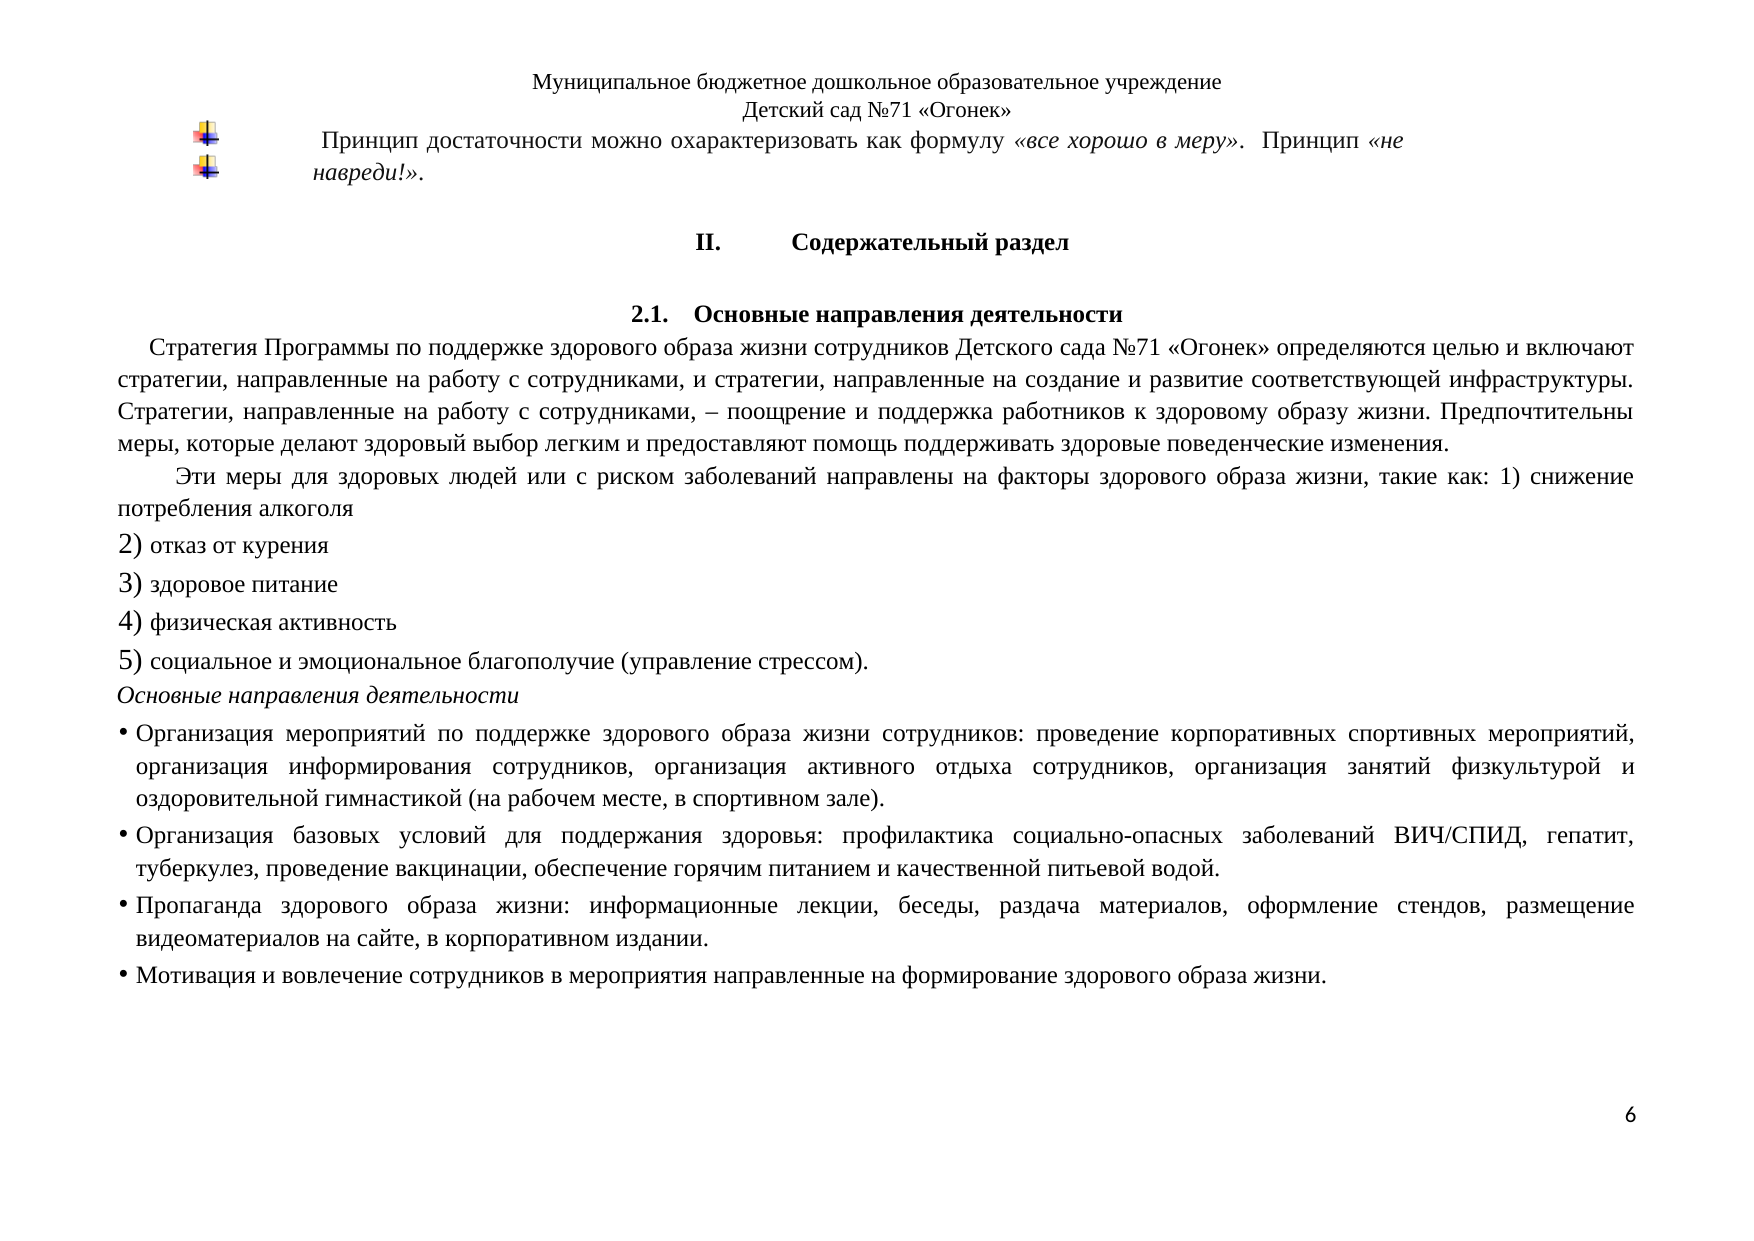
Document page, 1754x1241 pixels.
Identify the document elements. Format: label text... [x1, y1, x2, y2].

list Мотивация и вовлечение сотрудников в мероприятия направленные на формирование здорового образа жизни. [118, 956, 1636, 989]
list Организация мероприятий по поддержке здорового образа жизни сотрудников: проведение корпоративных спортивных мероприятий, организация информирования сотрудников, организация активного отдыха сотрудников, организация занятий физкультурой и оздоровительной гимнастикой (на рабочем месте, в спортивном зале). [118, 714, 1636, 812]
text Стратегия Программы по поддержке здорового образа жизни сотрудников Детского сада №71 «Огонек» определяются целью и включают стратегии, направленные на работу с сотрудниками, и стратегии, направленные на создание и развитие соответствующей инфраструктуры. Стратегии, направленные на работу с сотрудниками, – поощрение и поддержка работников к здоровому образу жизни. Предпочтительны меры, которые делают здоровый выбор легким и предоставляют помощь поддерживать здоровые поведенческие изменения. [116, 332, 1636, 457]
list социальное и эмоциональное благополучие (управление стрессом). [118, 642, 1636, 676]
subtitle II. Содержательный раздел [118, 227, 1636, 256]
list отказ от курения [118, 526, 1636, 560]
text Основные направления деятельности [116, 681, 1636, 709]
list Пропаганда здорового образа жизни: информационные лекции, беседы, раздача материалов, оформление стендов, размещение видеоматериалов на сайте, в корпоративном издании. [118, 886, 1636, 951]
picture [193, 153, 219, 179]
text Эти меры для здоровых людей или с риском заболеваний направлены на факторы здорового образа жизни, такие как: 1) снижение потребления алкоголя [116, 461, 1636, 522]
list физическая активность [118, 603, 1636, 637]
picture [193, 119, 219, 146]
text Принцип достаточности можно охарактеризовать как формулу «все хорошо в меру». Принцип «не навреди!». [193, 125, 1406, 186]
subtitle 2.1. Основные направления деятельности [155, 299, 1599, 328]
list Организация базовых условий для поддержания здоровья: профилактика социально-опасных заболеваний ВИЧ/СПИД, гепатит, туберкулез, проведение вакцинации, обеспечение горячим питанием и качественной питьевой водой. [118, 816, 1636, 881]
list здоровое питание [118, 565, 1636, 598]
